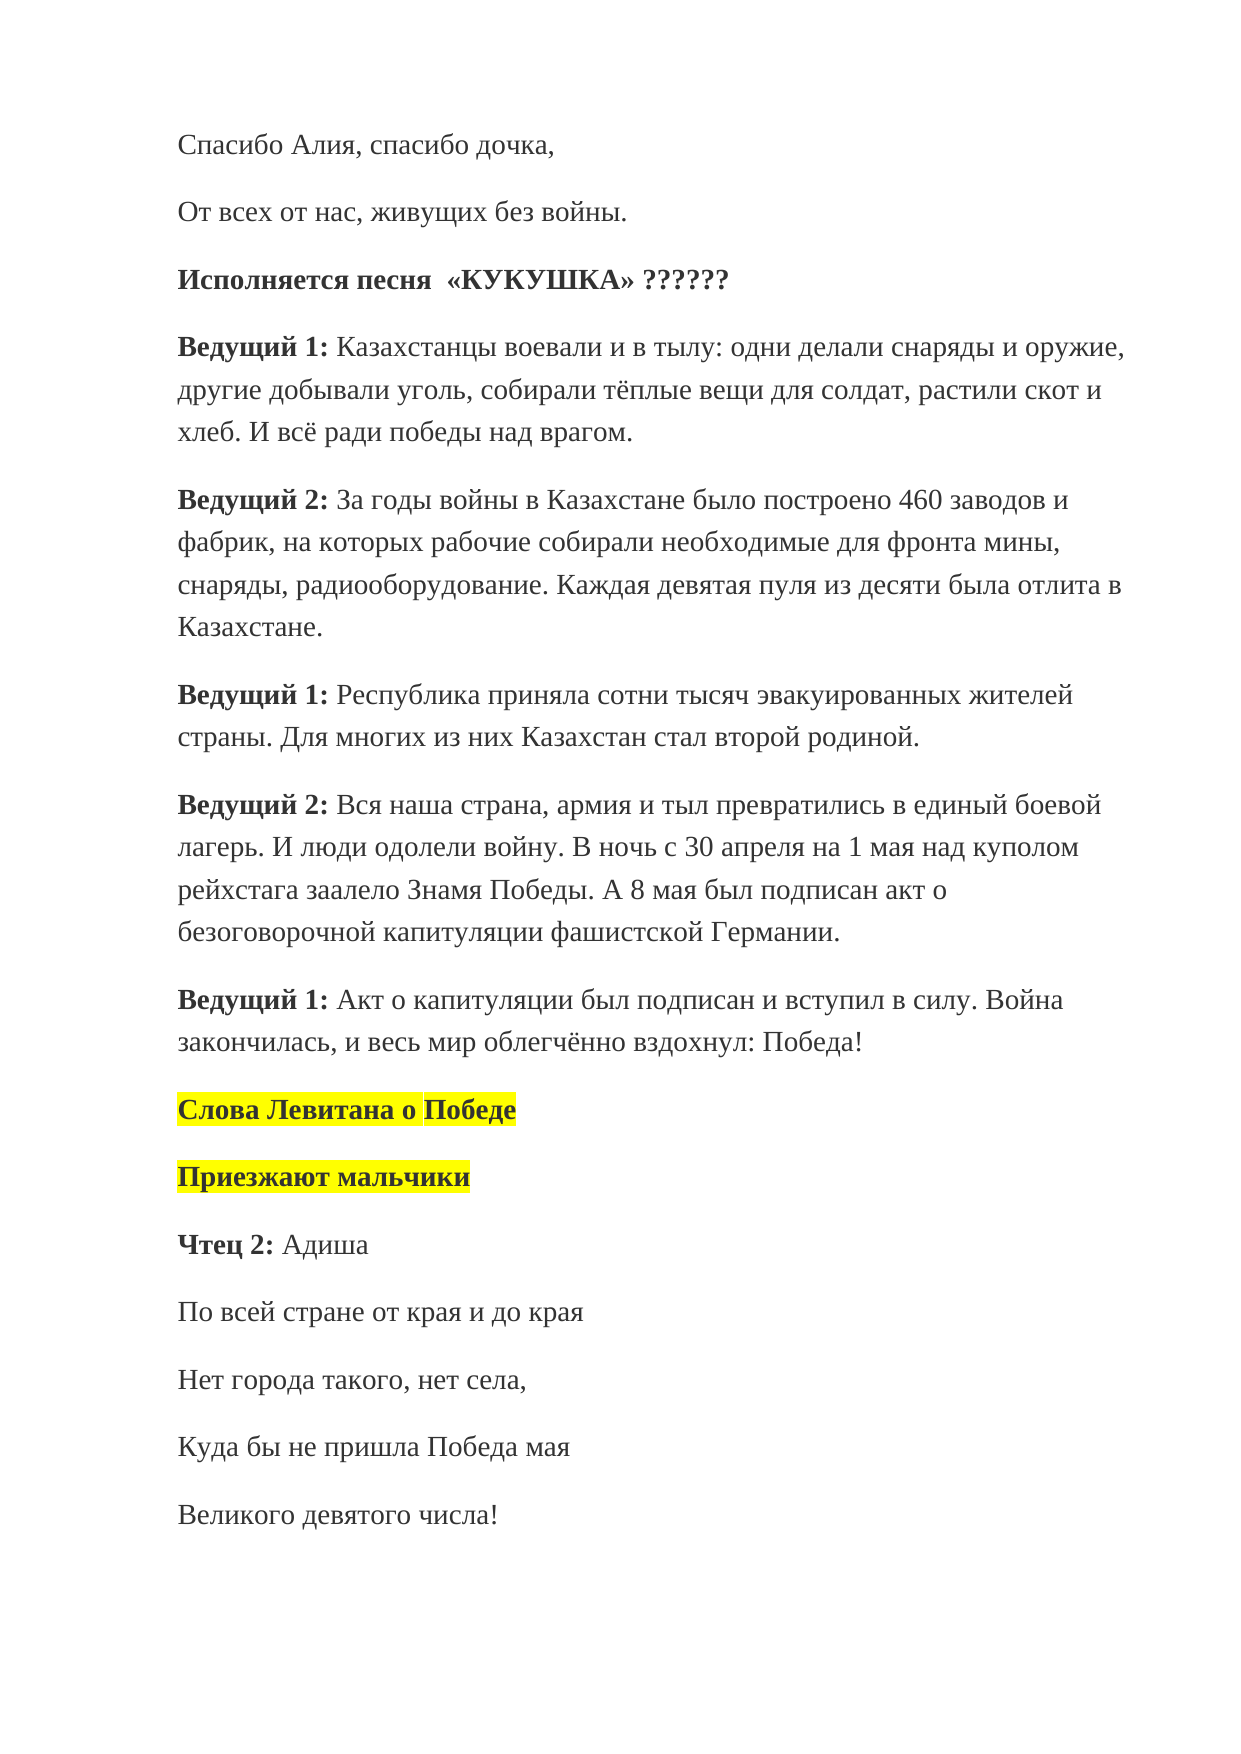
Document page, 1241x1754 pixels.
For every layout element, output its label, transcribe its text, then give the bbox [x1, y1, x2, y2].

text По всей стране от края и до края [177, 1286, 1152, 1328]
text Нет города такого, нет села, [177, 1353, 1152, 1396]
text Ведущий 2: Вся наша страна, армия и тыл превратились в единый боевой лагерь. И люди одолели войну. В ночь с 30 апреля на 1 мая над куполом рейхстага заалело Знамя Победы. А 8 мая был подписан акт о безоговорочной капитуляции фашистской Германии. [177, 778, 1152, 948]
text Ведущий 1: Казахстанцы воевали и в тылу: одни делали снаряды и оружие, другие добывали уголь, собирали тёплые вещи для солдат, растили скот и хлеб. И всё ради победы над врагом. [177, 321, 1152, 448]
text Великого девятого числа! [177, 1488, 1152, 1531]
text Ведущий 1: Республика приняла сотни тысяч эвакуированных жителей страны. Для многих из них Казахстан стал второй родиной. [177, 668, 1152, 753]
text От всех от нас, живущих без войны. [177, 186, 1152, 228]
text Ведущий 2: За годы войны в Казахстане было построено 460 заводов и фабрик, на которых рабочие собирали необходимые для фронта мины, снаряды, радиооборудование. Каждая девятая пуля из десяти была отлита в Казахстане. [177, 473, 1152, 643]
text Спасибо Алия, спасибо дочка, [177, 118, 1152, 161]
text Куда бы не пришла Победа мая [177, 1421, 1152, 1463]
text Ведущий 1: Акт о капитуляции был подписан и вступил в силу. Война закончилась, и весь мир облегчённо вздохнул: Победа! [177, 973, 1152, 1058]
text Слова Левитана о Победе [177, 1083, 1152, 1126]
text Исполняется песня «КУКУШКА» ?????? [177, 253, 1152, 296]
text Приезжают мальчики [177, 1151, 1152, 1193]
text Чтец 2: Адиша [177, 1218, 1152, 1261]
